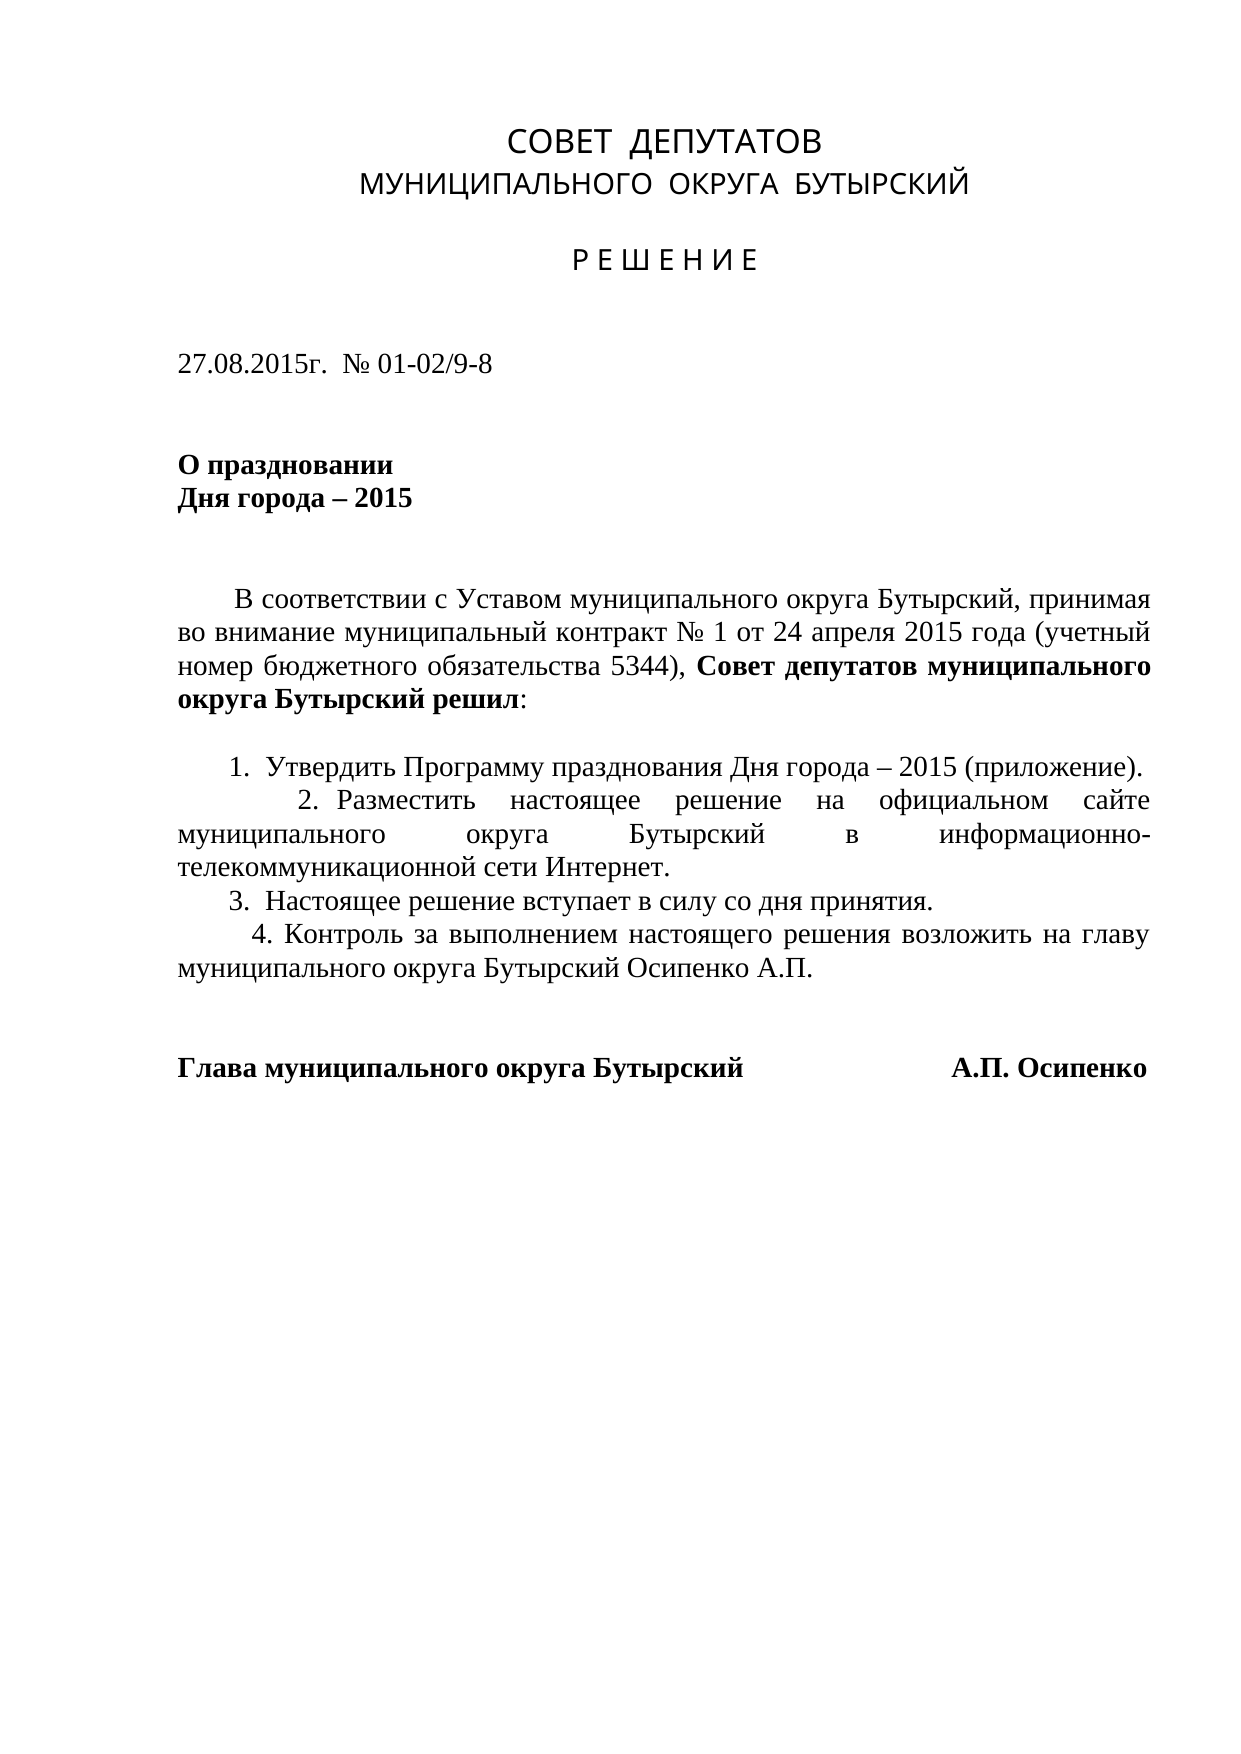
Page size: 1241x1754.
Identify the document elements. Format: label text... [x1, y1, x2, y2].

text В соответствии с Уставом муниципального округа Бутырский, принимая во внимание муниципальный контракт № 1 от 24 апреля 2015 года (учетный номер бюджетного обязательства 5344), Совет депутатов муниципального округа Бутырский решил: [177, 581, 1152, 715]
text 4. Контроль за выполнением настоящего решения возложить на главу муниципального округа Бутырский Осипенко А.П. [177, 916, 1152, 983]
text О праздновании [177, 447, 827, 480]
text МУНИЦИПАЛЬНОГО ОКРУГА БУТЫРСКИЙ [177, 163, 1152, 203]
text 2. Разместить настоящее решение на официальном сайте муниципального округа Бутырский в информационно-телекоммуникационной сети Интернет. [177, 782, 1152, 883]
text Р Е Ш Е Н И Е [177, 239, 1152, 278]
text 27.08.2015г. № 01-02/9-8 [177, 346, 1152, 380]
text Глава муниципального округа Бутырский А.П. Осипенко [177, 1051, 1152, 1084]
text 3. Настоящее решение вступает в силу со дня принятия. [177, 883, 1152, 916]
text Дня города – 2015 [177, 480, 827, 514]
text СОВЕТ ДЕПУТАТОВ [177, 118, 1152, 163]
text 1. Утвердить Программу празднования Дня города – 2015 (приложение). [177, 749, 1152, 782]
